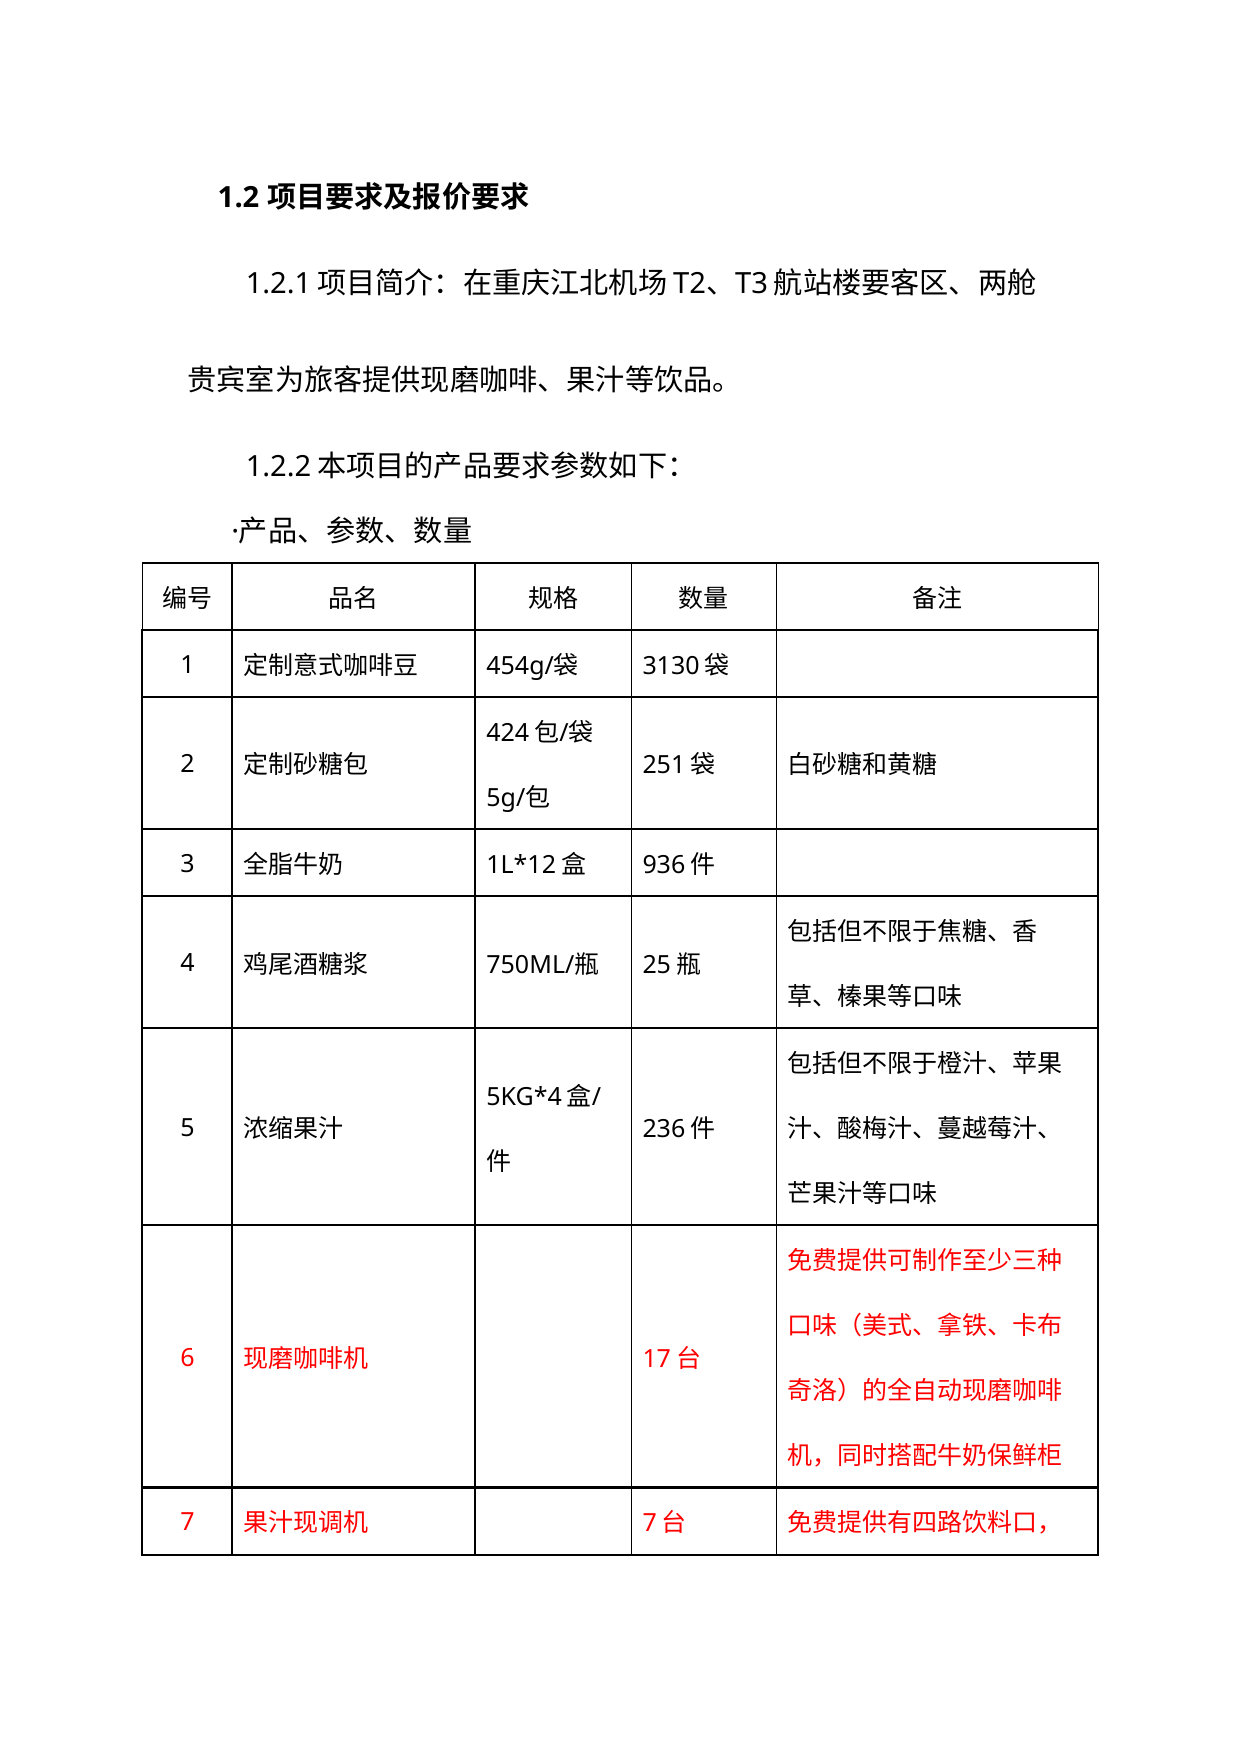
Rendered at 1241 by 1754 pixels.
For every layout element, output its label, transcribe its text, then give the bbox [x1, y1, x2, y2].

table_cell 定制砂糖包 [233, 698, 474, 828]
table_cell 全脂牛奶 [233, 830, 474, 895]
table_cell 424包/袋 5g/包 [476, 698, 631, 828]
table_cell [777, 830, 1097, 895]
table_cell 750ML/瓶 [476, 897, 631, 1027]
table_cell 现磨咖啡机 [233, 1226, 474, 1486]
table_cell 定制意式咖啡豆 [233, 631, 474, 696]
table_cell 6 [143, 1226, 231, 1486]
table_cell 浓缩果汁 [233, 1029, 474, 1224]
table_cell 免费提供可制作至少三种口味（美式、拿铁、卡布奇洛）的全自动现磨咖啡机，同时搭配牛奶保鲜柜 [777, 1226, 1097, 1486]
table_cell 25瓶 [632, 897, 776, 1027]
table_header 品名 [233, 564, 474, 629]
table_cell 鸡尾酒糖浆 [233, 897, 474, 1027]
text ·产品、参数、数量 [187, 497, 1053, 562]
table_cell 236件 [632, 1029, 776, 1224]
table_header 数量 [632, 564, 776, 629]
table_cell [476, 1489, 631, 1553]
table_cell 7 [143, 1489, 231, 1553]
table_header 备注 [777, 564, 1098, 629]
text 1.2.2本项目的产品要求参数如下： [187, 432, 1053, 497]
table_cell 白砂糖和黄糖 [777, 698, 1097, 828]
table_cell 包括但不限于橙汁、苹果汁、酸梅汁、蔓越莓汁、芒果汁等口味 [777, 1029, 1097, 1224]
table_header 编号 [143, 564, 231, 629]
text 1.2.1项目简介：在重庆江北机场T2、T3航站楼要客区、两舱贵宾室为旅客提供现磨咖啡、果汁等饮品。 [187, 248, 1053, 411]
table_cell 454g/袋 [476, 631, 631, 696]
table_cell 果汁现调机 [233, 1489, 474, 1553]
text 1.2 项目要求及报价要求 [187, 162, 1053, 227]
table_cell [777, 631, 1097, 696]
table_cell 包括但不限于焦糖、香草、榛果等口味 [777, 897, 1097, 1027]
table_cell 5KG*4盒/件 [476, 1029, 631, 1224]
table_cell 17台 [632, 1226, 776, 1486]
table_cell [777, 1489, 1097, 1553]
table_cell 1 [143, 631, 231, 696]
table_cell 2 [143, 698, 231, 828]
table_cell 7台 [632, 1489, 776, 1553]
table_cell 3130袋 [632, 631, 776, 696]
table_cell 251袋 [632, 698, 776, 828]
table_cell 936件 [632, 830, 776, 895]
table_cell [476, 1226, 631, 1486]
table_cell 1L*12盒 [476, 830, 631, 895]
table_cell 5 [143, 1029, 231, 1224]
table_header 规格 [476, 564, 631, 629]
table_cell 4 [143, 897, 231, 1027]
table_cell 3 [143, 830, 231, 895]
